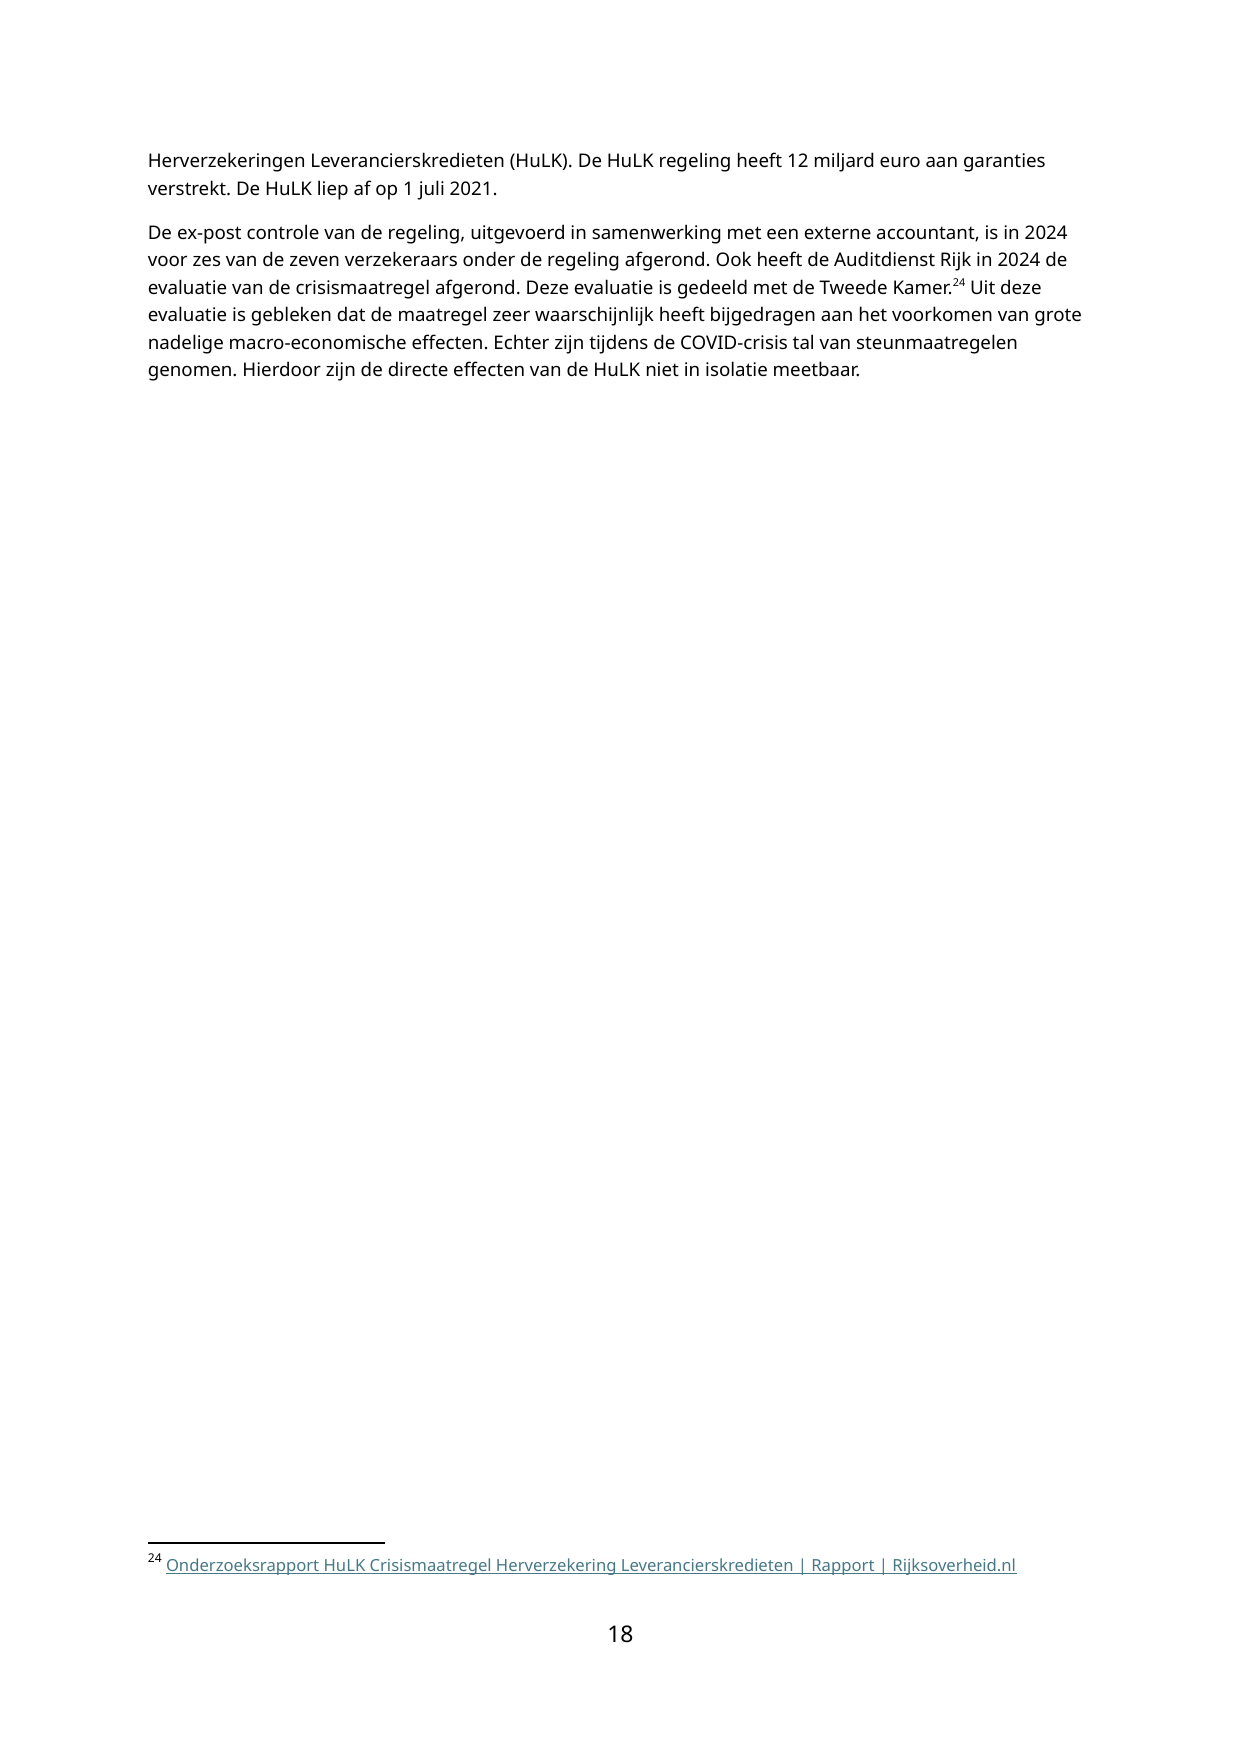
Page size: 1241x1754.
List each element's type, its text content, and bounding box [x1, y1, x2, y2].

text De ex-post controle van de regeling, uitgevoerd in samenwerking met een externe accountant, is in 2024 voor zes van de zeven verzekeraars onder de regeling afgerond. Ook heeft de Auditdienst Rijk in 2024 de evaluatie van de crisismaatregel afgerond. Deze evaluatie is gedeeld met de Tweede Kamer. Uit deze evaluatie is gebleken dat de maatregel zeer waarschijnlijk heeft bijgedragen aan het voorkomen van grote nadelige macro-economische effecten. Echter zijn tijdens de COVID-crisis tal van steunmaatregelen genomen. Hierdoor zijn de directe effecten van de HuLK niet in isolatie meetbaar. [148, 219, 1093, 382]
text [148, 148, 1093, 201]
